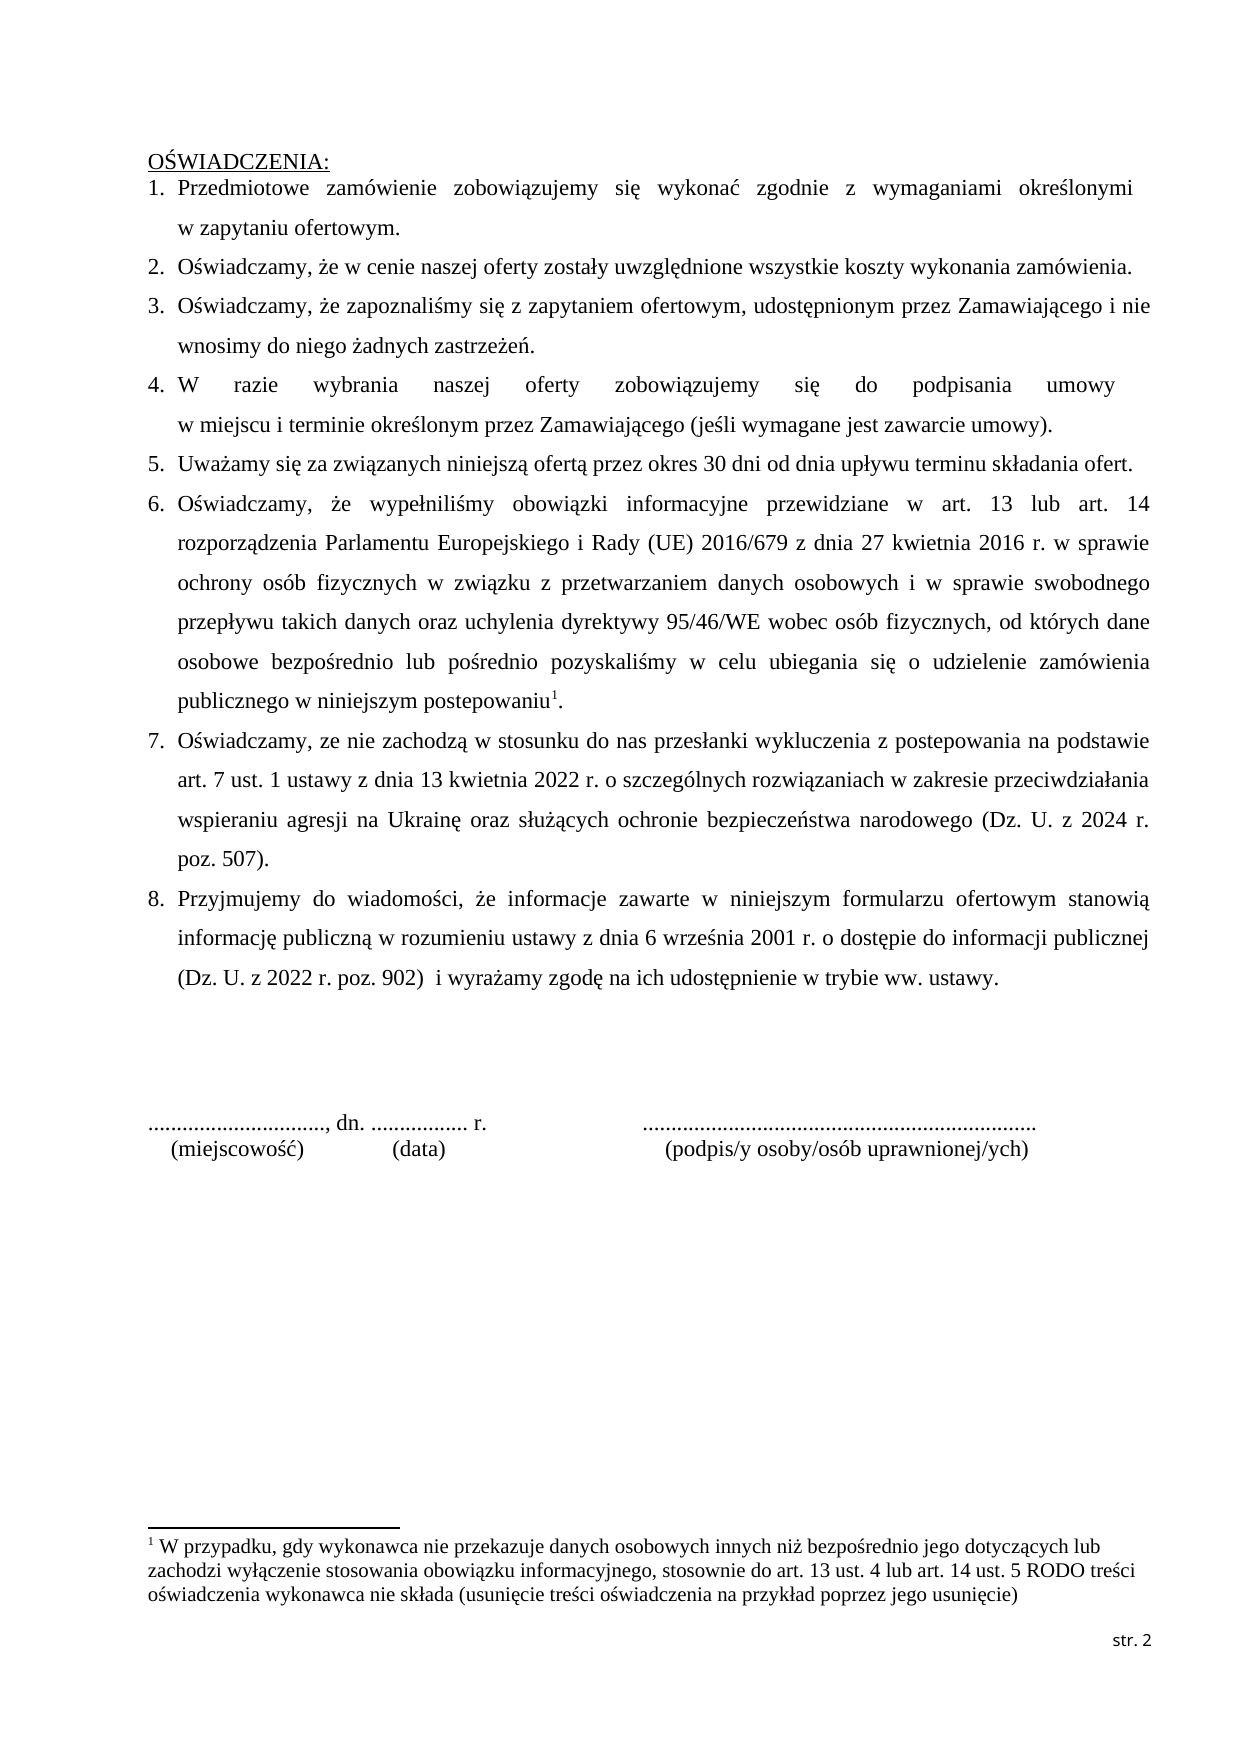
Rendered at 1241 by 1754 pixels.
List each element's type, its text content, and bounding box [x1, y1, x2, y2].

list Oświadczamy, ze nie zachodzą w stosunku do nas przesłanki wykluczenia z postepowania na podstawie art. 7 ust. 1 ustawy z dnia 13 kwietnia 2022 r. o szczególnych rozwiązaniach w zakresie przeciwdziałania wspieraniu agresji na Ukrainę oraz służących ochronie bezpieczeństwa narodowego (Dz. U. z 2024 r. poz. 507). [148, 727, 1152, 872]
list Przyjmujemy do wiadomości, że informacje zawarte w niniejszym formularzu ofertowym stanowią informację publiczną w rozumieniu ustawy z dnia 6 września 2001 r. o dostępie do informacji publicznej (Dz. U. z 2022 r. poz. 902) i wyrażamy zgodę na ich udostępnienie w trybie ww. ustawy. [148, 885, 1152, 990]
list Oświadczamy, że w cenie naszej oferty zostały uwzględnione wszystkie koszty wykonania zamówienia. [148, 253, 1152, 279]
list W razie wybrania naszej oferty zobowiązujemy się do podpisania umowy w miejscu i terminie określonym przez Zamawiającego (jeśli wymagane jest zawarcie umowy). [148, 371, 1152, 437]
list Oświadczamy, że zapoznaliśmy się z zapytaniem ofertowym, udostępnionym przez Zamawiającego i nie wnosimy do niego żadnych zastrzeżeń. [148, 292, 1152, 358]
list Uważamy się za związanych niniejszą ofertą przez okres 30 dni od dnia upływu terminu składania ofert. [148, 450, 1152, 477]
list Przedmiotowe zamówienie zobowiązujemy się wykonać zgodnie z wymaganiami określonymi w zapytaniu ofertowym. [148, 174, 1152, 240]
list Oświadczamy, że wypełniliśmy obowiązki informacyjne przewidziane w art. 13 lub art. 14 rozporządzenia Parlamentu Europejskiego i Rady (UE) 2016/679 z dnia 27 kwietnia 2016 r. w sprawie ochrony osób fizycznych w związku z przetwarzaniem danych osobowych i w sprawie swobodnego przepływu takich danych oraz uchylenia dyrektywy 95/46/WE wobec osób fizycznych, od których dane osobowe bezpośrednio lub pośrednio pozyskaliśmy w celu ubiegania się o udzielenie zamówienia publicznego w niniejszym postepowaniu. [148, 490, 1152, 714]
text (miejscowość) (data) (podpis/y osoby/osób uprawnionej/ych) [148, 1135, 1152, 1161]
text OŚWIADCZENIA: [148, 148, 1152, 174]
text ..............................., dn. ................. r. ..................................................................... [148, 1108, 1152, 1135]
